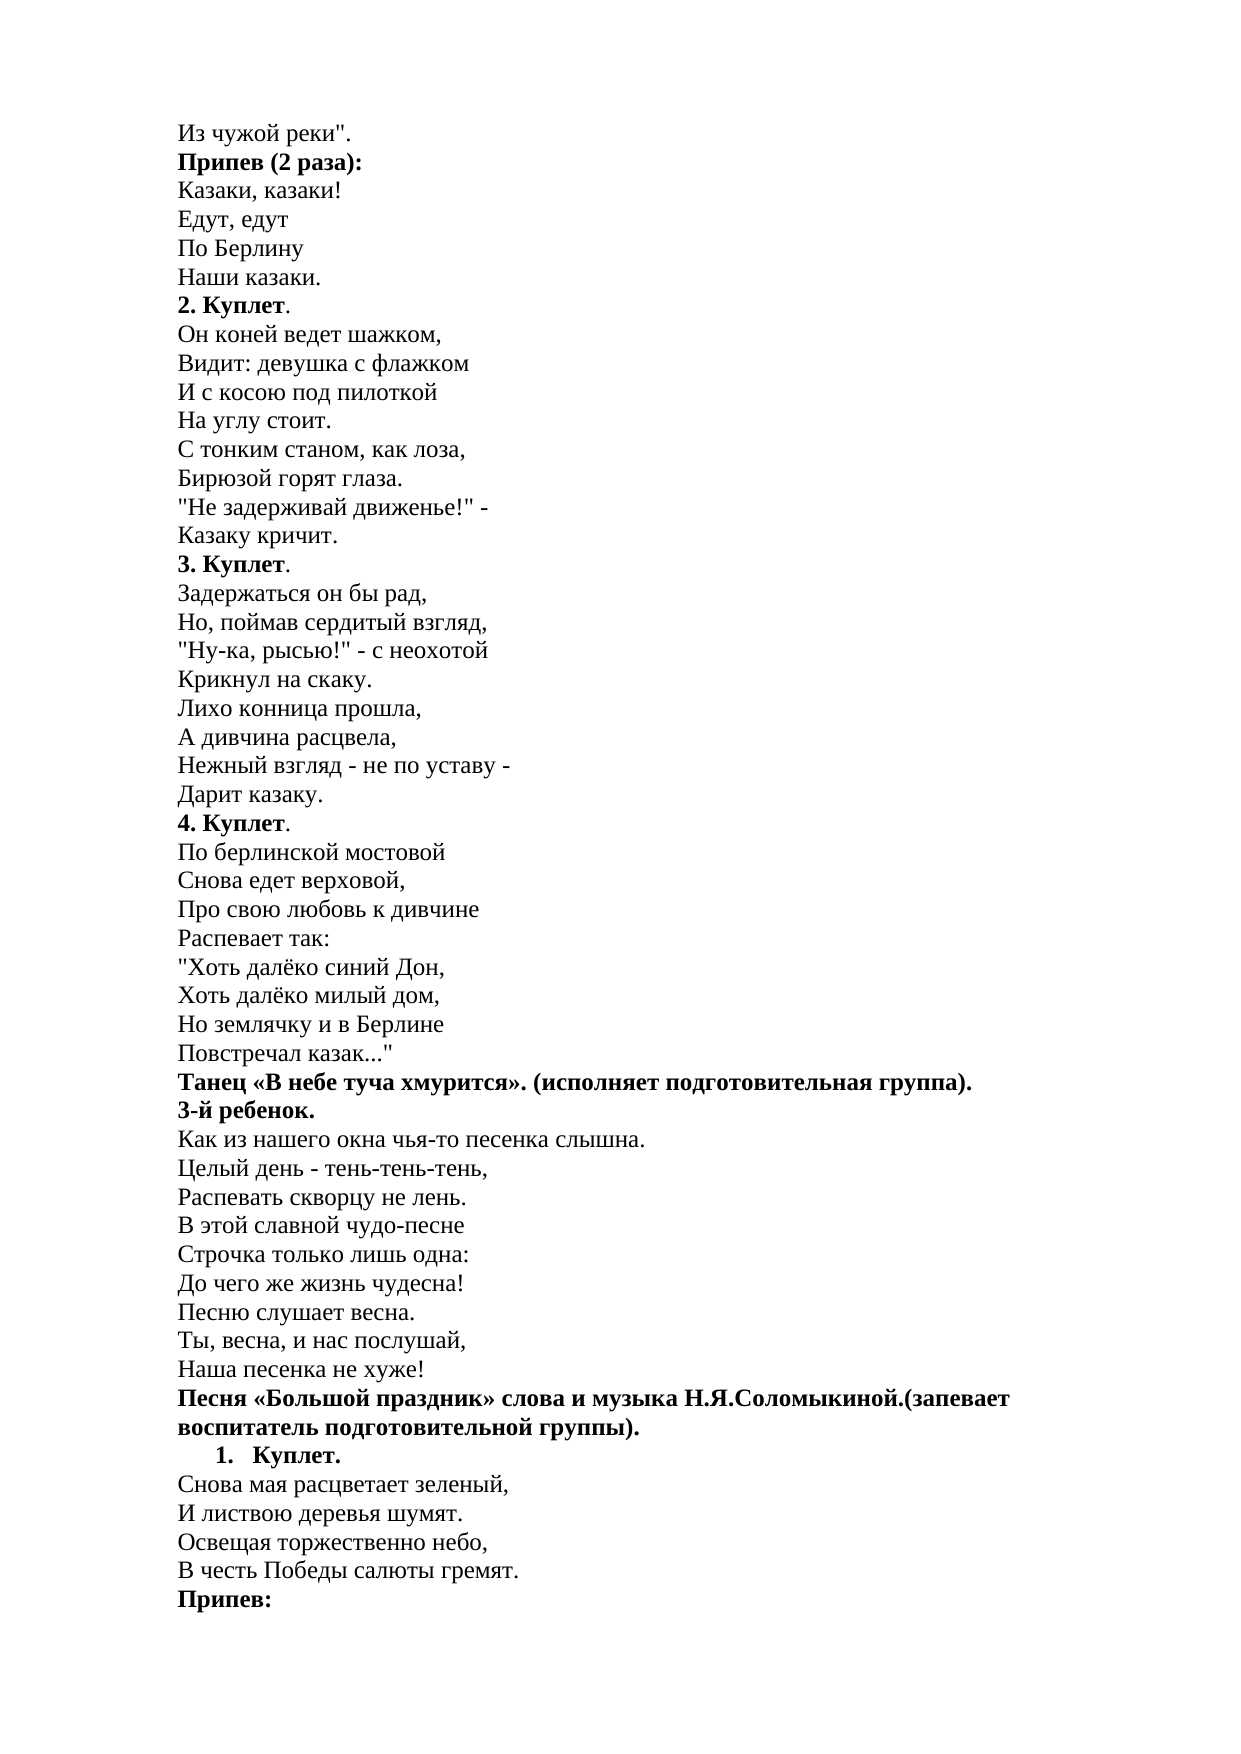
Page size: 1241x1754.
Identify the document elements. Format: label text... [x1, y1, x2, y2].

text Припев: [177, 1584, 1152, 1613]
text Песня «Большой праздник» слова и музыка Н.Я.Соломыкиной.(запевает воспитатель подготовительной группы). [177, 1383, 1152, 1441]
text В этой славной чудо-песне [177, 1211, 1152, 1239]
text Песню слушает весна. [177, 1297, 1152, 1326]
text 3-й ребенок. [177, 1096, 1152, 1124]
text Целый день - тень-тень-тень, [177, 1153, 1152, 1182]
text Как из нашего окна чья-то песенка слышна. [177, 1124, 1152, 1153]
text Ты, весна, и нас послушай, [177, 1326, 1152, 1354]
text Строчка только лишь одна: [177, 1239, 1152, 1268]
text Снова мая расцветает зеленый, [177, 1469, 1152, 1498]
text И листвою деревья шумят. [177, 1498, 1152, 1527]
text До чего же жизнь чудесна! [177, 1268, 1152, 1297]
text Распевать скворцу не лень. [177, 1182, 1152, 1211]
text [177, 118, 1152, 1067]
text В честь Победы салюты гремят. [177, 1556, 1152, 1584]
text Наша песенка не хуже! [177, 1354, 1152, 1383]
text Танец «В небе туча хмурится». (исполняет подготовительная группа). [177, 1067, 1152, 1096]
list Куплет. [215, 1441, 1152, 1469]
text Освещая торжественно небо, [177, 1527, 1152, 1556]
